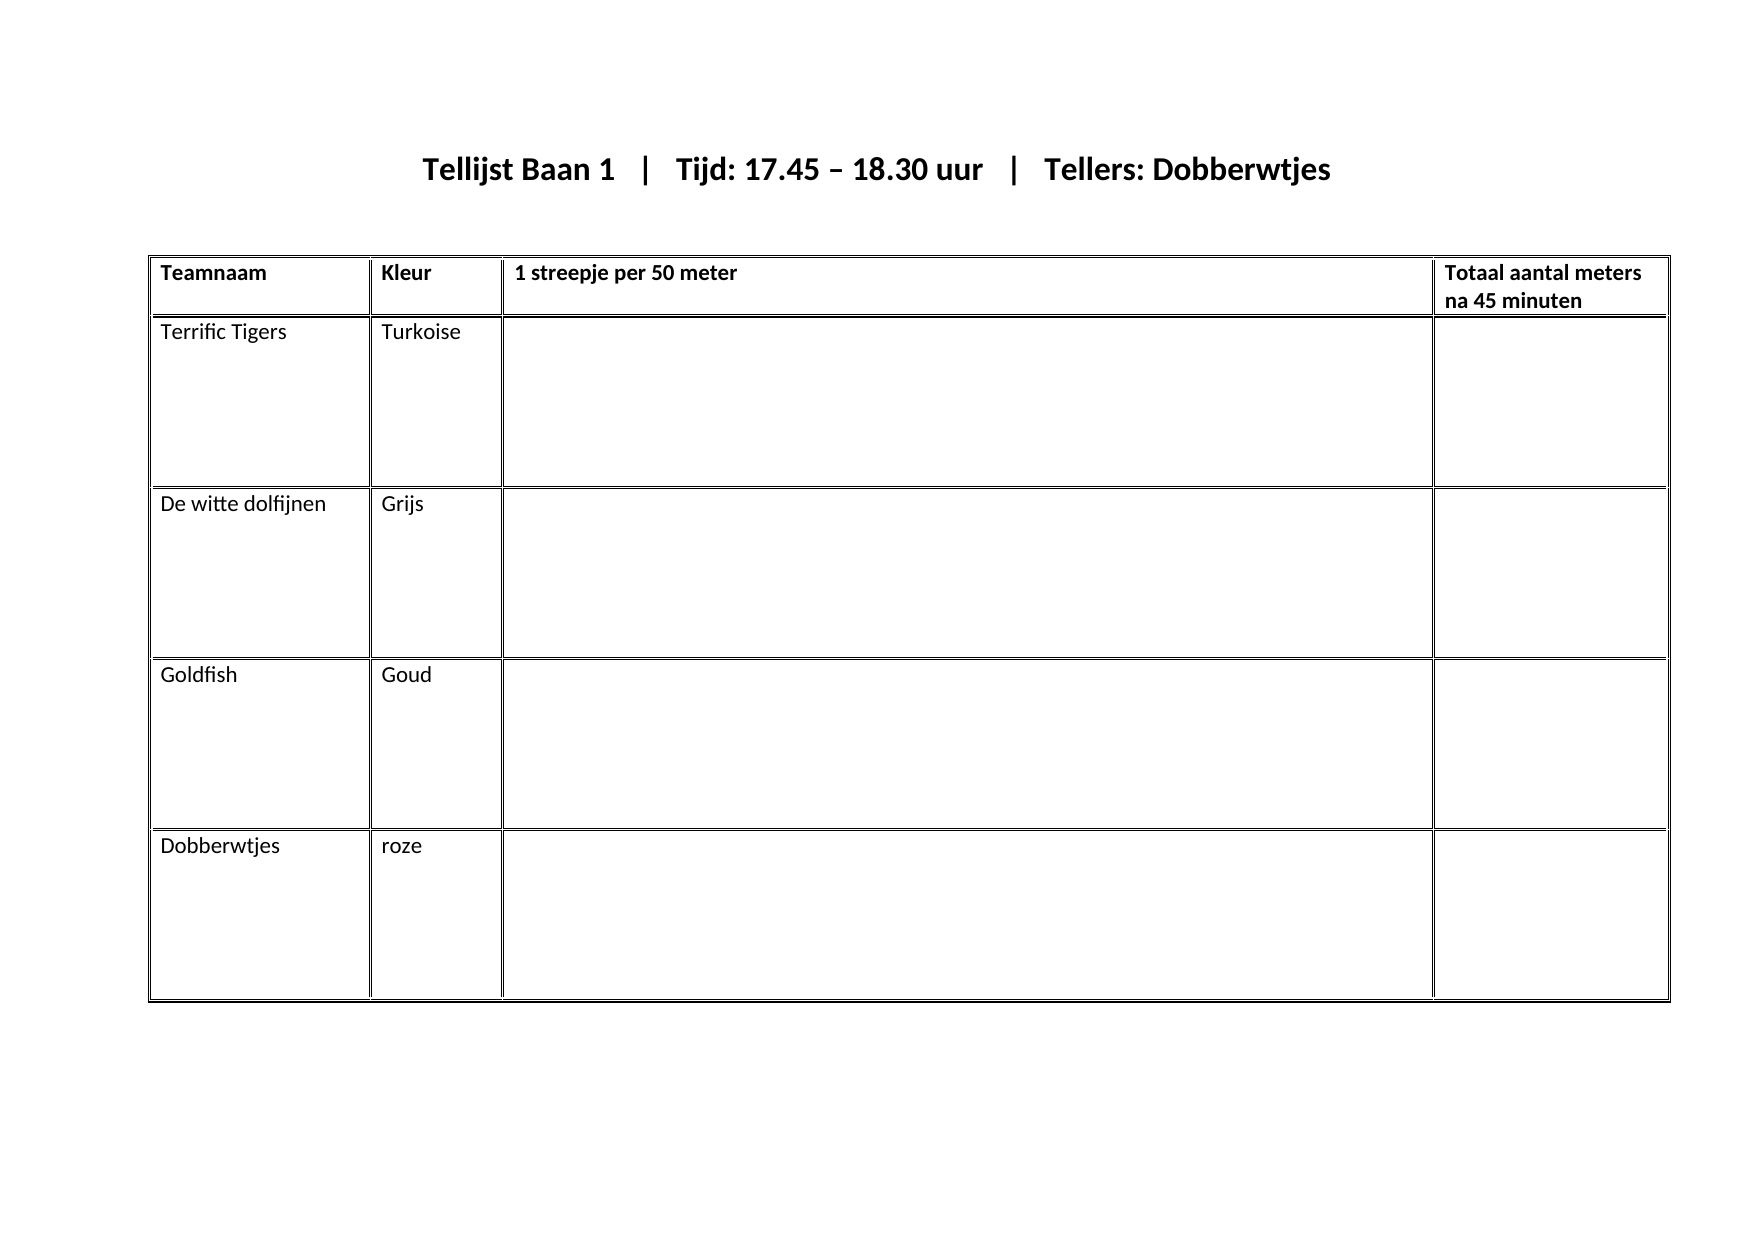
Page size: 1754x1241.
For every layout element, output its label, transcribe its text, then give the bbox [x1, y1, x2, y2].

table_header Teamnaam [151, 258, 370, 314]
table_cell [504, 318, 1432, 486]
table_cell roze [370, 828, 503, 999]
text Tellijst Baan 1 | Tijd: 17.45 – 18.30 uur | Tellers: Dobberwtjes [148, 148, 1606, 188]
table_cell Goud [372, 660, 501, 828]
table_cell [504, 489, 1432, 657]
table_cell [1433, 314, 1669, 486]
table_cell Goldfish [151, 657, 369, 828]
table_header Totaal aantal meters na 45 minuten [1433, 258, 1668, 314]
table_cell De witte dolfijnen [151, 486, 369, 657]
table_cell [1435, 486, 1668, 657]
table_cell [504, 660, 1432, 828]
table_cell [503, 831, 1433, 999]
table_cell Terrific Tigers [149, 314, 370, 486]
table_cell [1435, 657, 1668, 828]
table_header Kleur [370, 256, 503, 314]
table_cell Dobberwtjes [149, 828, 370, 999]
table_cell Turkoise [372, 318, 501, 486]
table_header 1 streepje per 50 meter [503, 258, 1433, 314]
table_cell Grijs [372, 489, 501, 657]
table_cell [1433, 828, 1669, 999]
